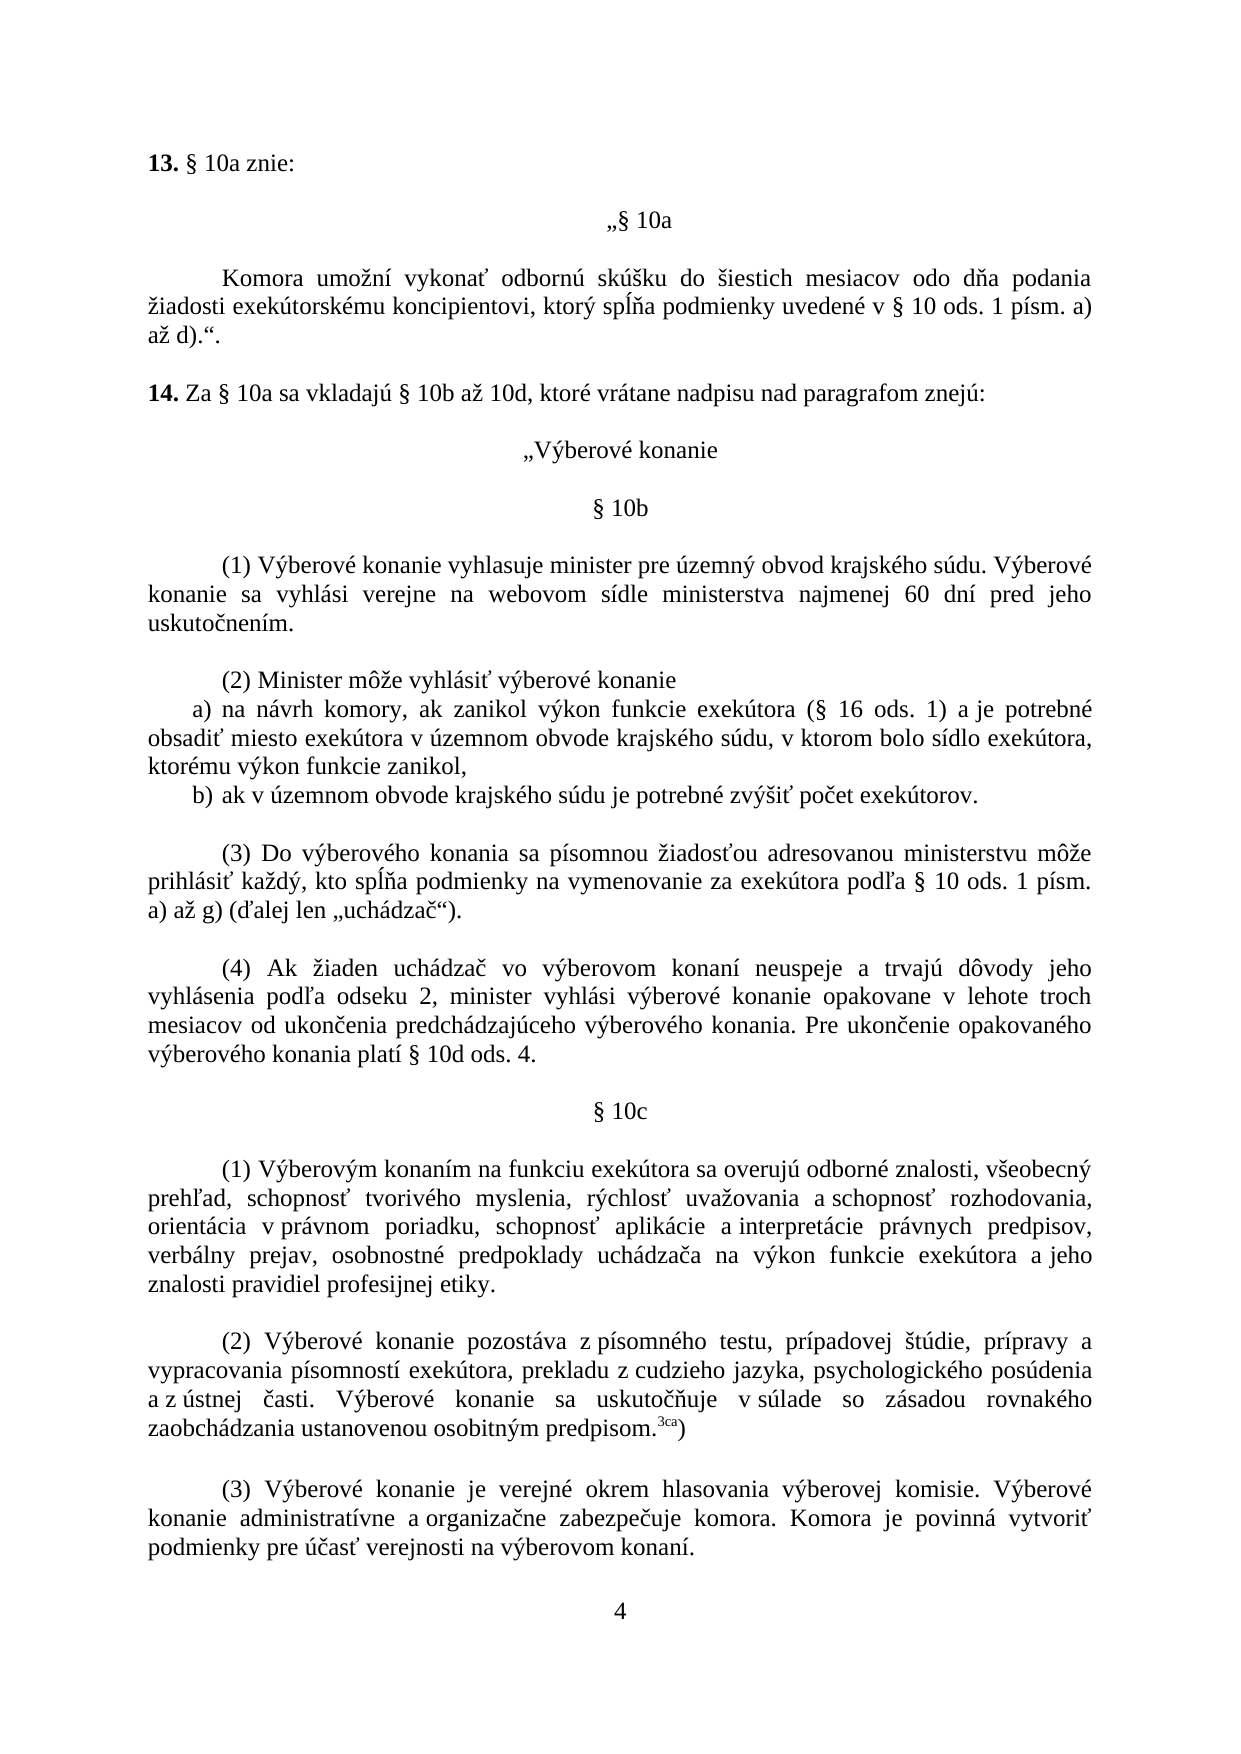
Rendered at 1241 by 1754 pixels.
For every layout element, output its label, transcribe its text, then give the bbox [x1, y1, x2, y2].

list Za § 10a sa vkladajú § 10b až 10d, ktoré vrátane nadpisu nad paragrafom znejú: [148, 378, 1092, 406]
list Výberové konanie vyhlasuje minister pre územný obvod krajského súdu. Výberové konanie sa vyhlási verejne na webovom sídle ministerstva najmenej 60 dní pred jeho uskutočnením. [148, 550, 1092, 636]
list ak v územnom obvode krajského súdu je potrebné zvýšiť počet exekútorov. [148, 780, 1092, 809]
list § 10a znie: [148, 148, 1092, 176]
list Minister môže vyhlásiť výberové konanie [148, 665, 1092, 694]
text § 10b [148, 493, 1092, 521]
text „§ 10a [185, 205, 1092, 234]
list Do výberového konania sa písomnou žiadosťou adresovanou ministerstvu môže prihlásiť každý, kto spĺňa podmienky na vymenovanie za exekútora podľa § 10 ods. 1 písm. a) až g) (ďalej len „uchádzač“). [148, 838, 1092, 924]
text „Výberové konanie [148, 435, 1092, 464]
list Výberové konanie je verejné okrem hlasovania výberovej komisie. Výberové konanie administratívne a organizačne zabezpečuje komora. Komora je povinná vytvoriť podmienky pre účasť verejnosti na výberovom konaní. [148, 1474, 1092, 1561]
list Ak žiaden uchádzač vo výberovom konaní neuspeje a trvajú dôvody jeho vyhlásenia podľa odseku 2, minister vyhlási výberové konanie opakovane v lehote troch mesiacov od ukončenia predchádzajúceho výberového konania. Pre ukončenie opakovaného výberového konania platí § 10d ods. 4. [148, 953, 1092, 1068]
text § 10c [148, 1096, 1092, 1125]
list Výberovým konaním na funkciu exekútora sa overujú odborné znalosti, všeobecný prehľad, schopnosť tvorivého myslenia, rýchlosť uvažovania a schopnosť rozhodovania, orientácia v právnom poriadku, schopnosť aplikácie a interpretácie právnych predpisov, verbálny prejav, osobnostné predpoklady uchádzača na výkon funkcie exekútora a jeho znalosti pravidiel profesijnej etiky. [148, 1154, 1092, 1298]
text Komora umožní vykonať odbornú skúšku do šiestich mesiacov odo dňa podania žiadosti exekútorskému koncipientovi, ktorý spĺňa podmienky uvedené v § 10 ods. 1 písm. a) až d).“. [148, 263, 1092, 349]
list Výberové konanie pozostáva z písomného testu, prípadovej štúdie, prípravy a vypracovania písomností exekútora, prekladu z cudzieho jazyka, psychologického posúdenia a z ústnej časti. Výberové konanie sa uskutočňuje v súlade so zásadou rovnakého zaobchádzania ustanovenou osobitným predpisom.3ca) [148, 1326, 1092, 1441]
list na návrh komory, ak zanikol výkon funkcie exekútora (§ 16 ods. 1) a je potrebné obsadiť miesto exekútora v územnom obvode krajského súdu, v ktorom bolo sídlo exekútora, ktorému výkon funkcie zanikol, [148, 694, 1092, 780]
